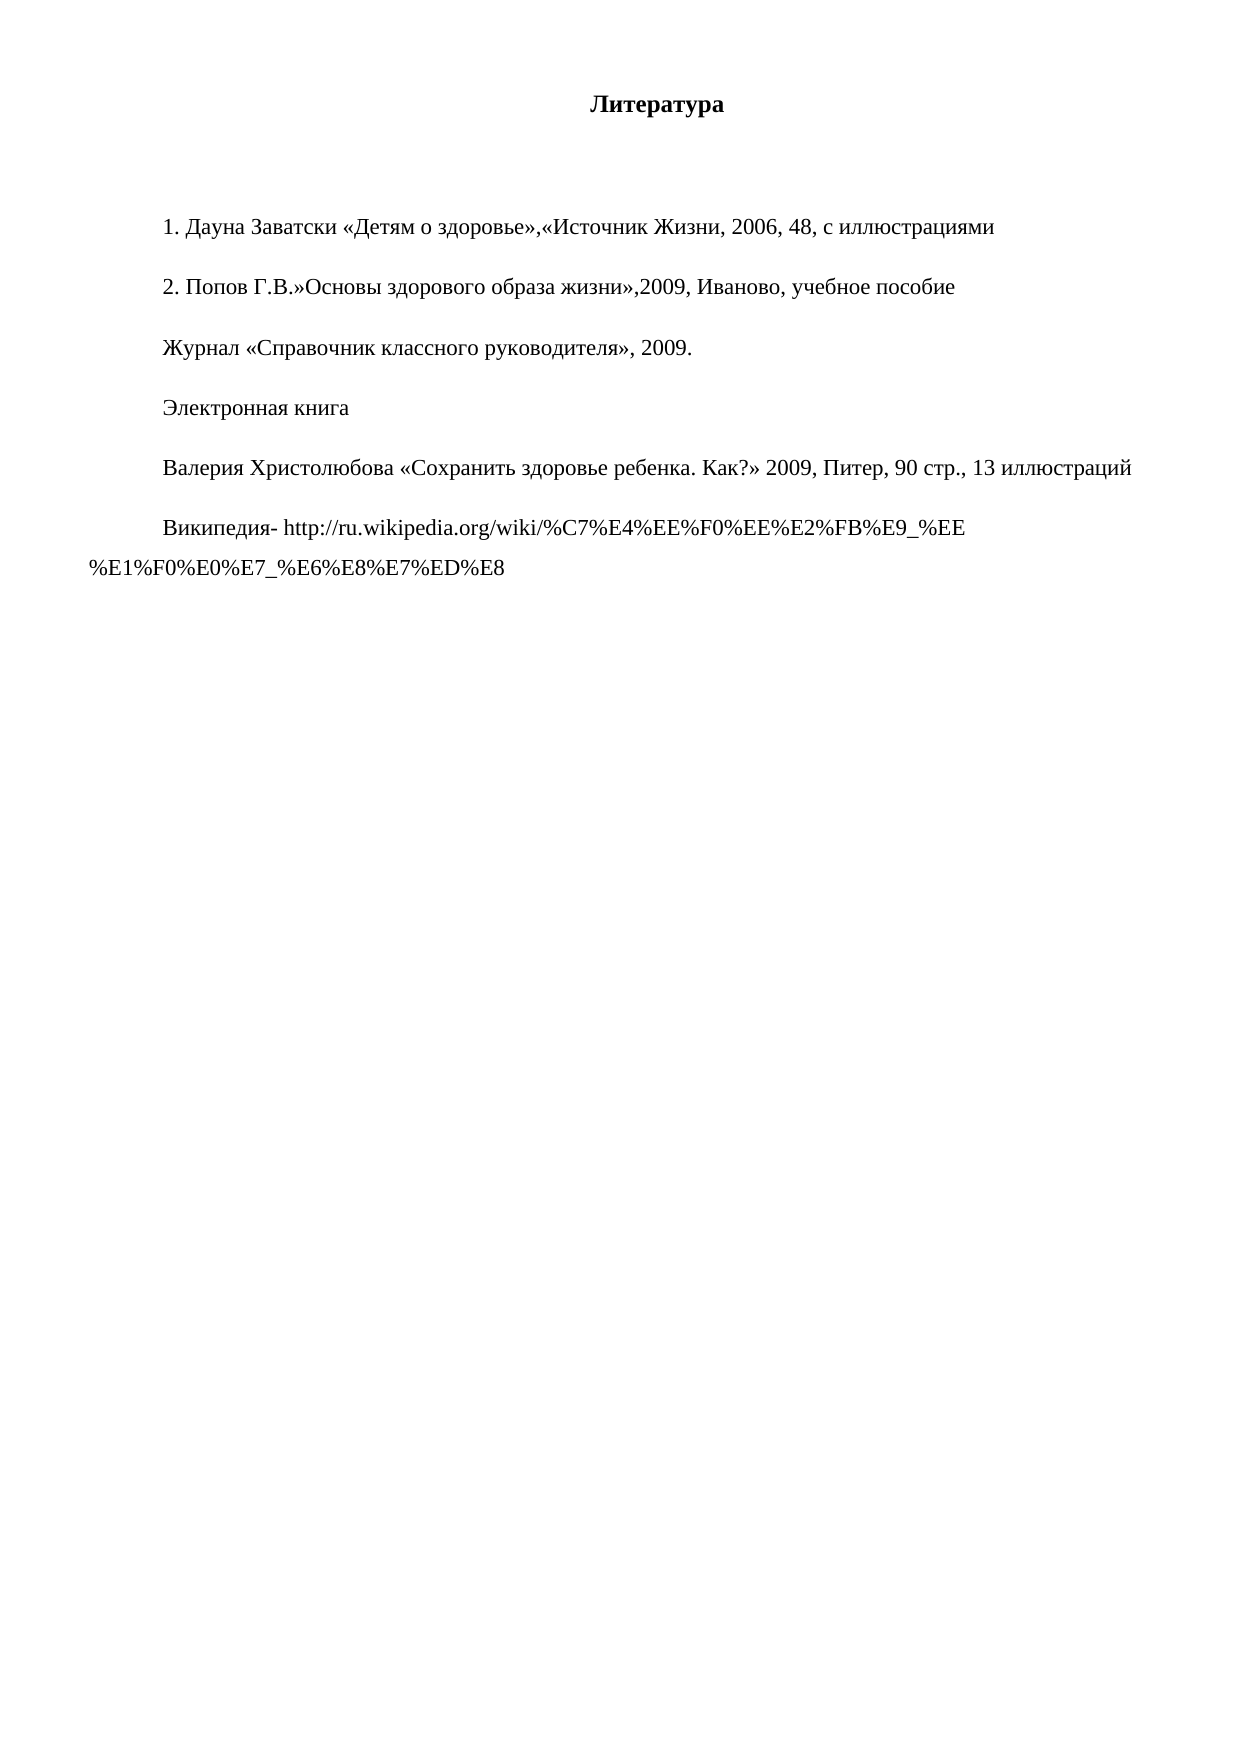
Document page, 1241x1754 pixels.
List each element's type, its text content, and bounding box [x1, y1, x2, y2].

text 1. Дауна Заватски «Детям о здоровье»,«Источник Жизни, 2006, 48, с иллюстрациями [89, 213, 1152, 239]
text Журнал «Справочник классного руководителя», 2009. [89, 333, 1152, 360]
text Литература [89, 89, 1152, 117]
text 2. Попов Г.В.»Основы здорового образа жизни»,2009, Иваново, учебное пособие [89, 273, 1152, 299]
text Валерия Христолюбова «Сохранить здоровье ребенка. Как?» 2009, Питер, 90 стр., 13 иллюстраций [89, 454, 1152, 481]
text Википедия- http://ru.wikipedia.org/wiki/%C7%E4%EE%F0%EE%E2%FB%E9_%EE%E1%F0%E0%E7_%E6%E8%E7%ED%E8 [89, 514, 1152, 580]
text Электронная книга [89, 394, 1152, 420]
